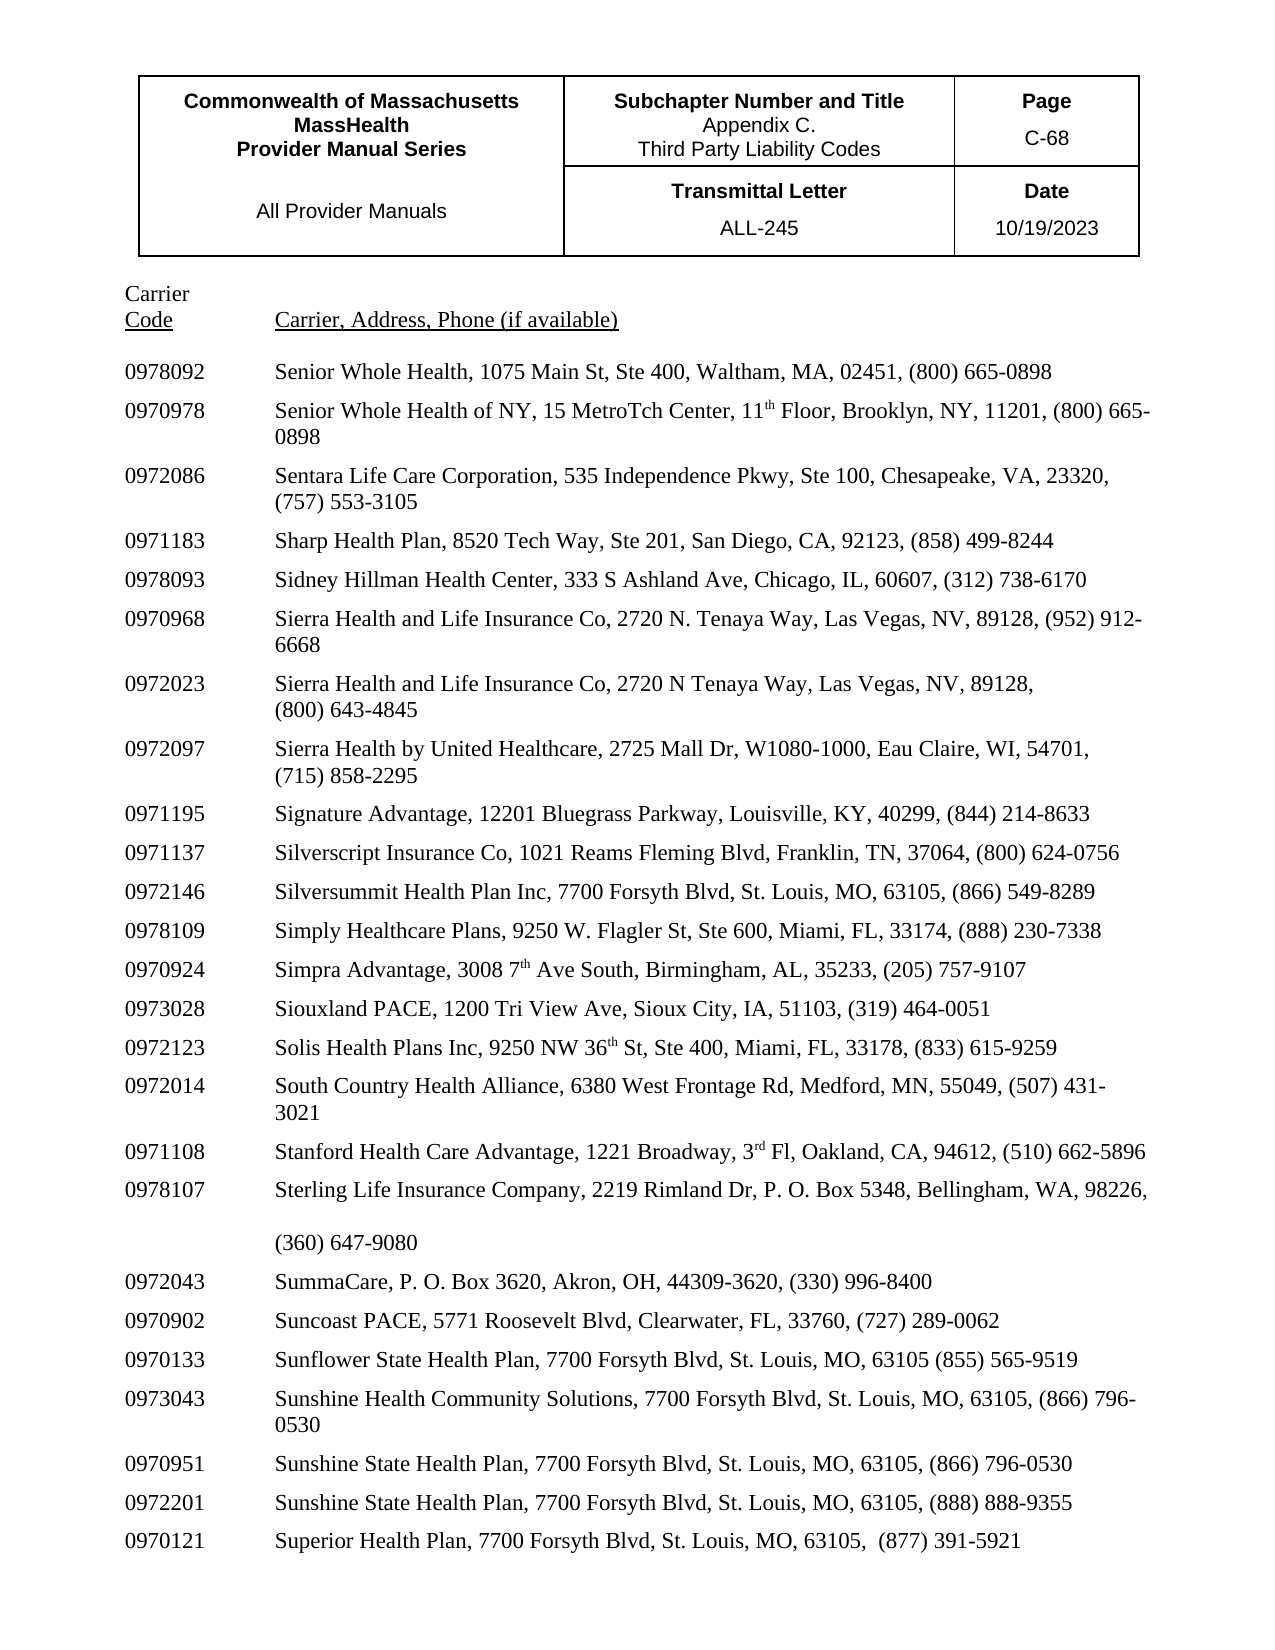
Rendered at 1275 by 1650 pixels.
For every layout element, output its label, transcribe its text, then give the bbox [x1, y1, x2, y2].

text 0972086 Sentara Life Care Corporation, 535 Independence Pkwy, Ste 100, Chesapeake, VA, 23320, (757) 553-3105 [124, 462, 1151, 515]
text 0971195 Signature Advantage, 12201 Bluegrass Parkway, Louisville, KY, 40299, (844) 214-8633 [124, 801, 1151, 827]
text 0972201 Sunshine State Health Plan, 7700 Forsyth Blvd, St. Louis, MO, 63105, (888) 888-9355 [124, 1489, 1151, 1515]
text 0972097 Sierra Health by United Healthcare, 2725 Mall Dr, W1080-1000, Eau Claire, WI, 54701, [124, 735, 1151, 762]
text 0970121 Superior Health Plan, 7700 Forsyth Blvd, St. Louis, MO, 63105, (877) 391-5921 [124, 1528, 1151, 1554]
text (800) 643-4845 [199, 696, 1151, 723]
text 0978092 Senior Whole Health, 1075 Main St, Ste 400, Waltham, MA, 02451, (800) 665-0898 [124, 358, 1151, 384]
text 0971183 Sharp Health Plan, 8520 Tech Way, Ste 201, San Diego, CA, 92123, (858) 499-8244 [124, 527, 1151, 553]
text (715) 858-2295 [199, 762, 1151, 788]
text 0970902 Suncoast PACE, 5771 Roosevelt Blvd, Clearwater, FL, 33760, (727) 289-0062 [124, 1307, 1151, 1333]
text 0970978 Senior Whole Health of NY, 15 MetroTch Center, 11th Floor, Brooklyn, NY, 11201, (800) 665-0898 [124, 397, 1151, 449]
text 0971108 Stanford Health Care Advantage, 1221 Broadway, 3rd Fl, Oakland, CA, 94612, (510) 662-5896 [124, 1138, 1151, 1164]
text 0973028 Siouxland PACE, 1200 Tri View Ave, Sioux City, IA, 51103, (319) 464-0051 [124, 995, 1151, 1021]
text 0970924 Simpra Advantage, 3008 7th Ave South, Birmingham, AL, 35233, (205) 757-9107 [124, 956, 1151, 982]
text 0971137 Silverscript Insurance Co, 1021 Reams Fleming Blvd, Franklin, TN, 37064, (800) 624-0756 [124, 839, 1151, 866]
text 0970133 Sunflower State Health Plan, 7700 Forsyth Blvd, St. Louis, MO, 63105 (855) 565-9519 [124, 1346, 1151, 1372]
text 0978107 Sterling Life Insurance Company, 2219 Rimland Dr, P. O. Box 5348, Bellingham, WA, 98226, (360) 647-9080 [124, 1177, 1151, 1256]
text 0972023 Sierra Health and Life Insurance Co, 2720 N Tenaya Way, Las Vegas, NV, 89128, [124, 670, 1151, 696]
text 0972123 Solis Health Plans Inc, 9250 NW 36th St, Ste 400, Miami, FL, 33178, (833) 615-9259 [124, 1034, 1151, 1060]
text 0972014 South Country Health Alliance, 6380 West Frontage Rd, Medford, MN, 55049, (507) 431-3021 [124, 1072, 1151, 1125]
text 0972146 Silversummit Health Plan Inc, 7700 Forsyth Blvd, St. Louis, MO, 63105, (866) 549-8289 [124, 878, 1151, 904]
text 0970968 Sierra Health and Life Insurance Co, 2720 N. Tenaya Way, Las Vegas, NV, 89128, (952) 912-6668 [124, 605, 1151, 658]
text 0978109 Simply Healthcare Plans, 9250 W. Flagler St, Ste 600, Miami, FL, 33174, (888) 230-7338 [124, 917, 1151, 943]
text 0973043 Sunshine Health Community Solutions, 7700 Forsyth Blvd, St. Louis, MO, 63105, (866) 796-0530 [124, 1385, 1151, 1437]
text 0970951 Sunshine State Health Plan, 7700 Forsyth Blvd, St. Louis, MO, 63105, (866) 796-0530 [124, 1450, 1151, 1476]
text 0972043 SummaCare, P. O. Box 3620, Akron, OH, 44309-3620, (330) 996-8400 [124, 1268, 1151, 1294]
text 0978093 Sidney Hillman Health Center, 333 S Ashland Ave, Chicago, IL, 60607, (312) 738-6170 [124, 566, 1151, 592]
